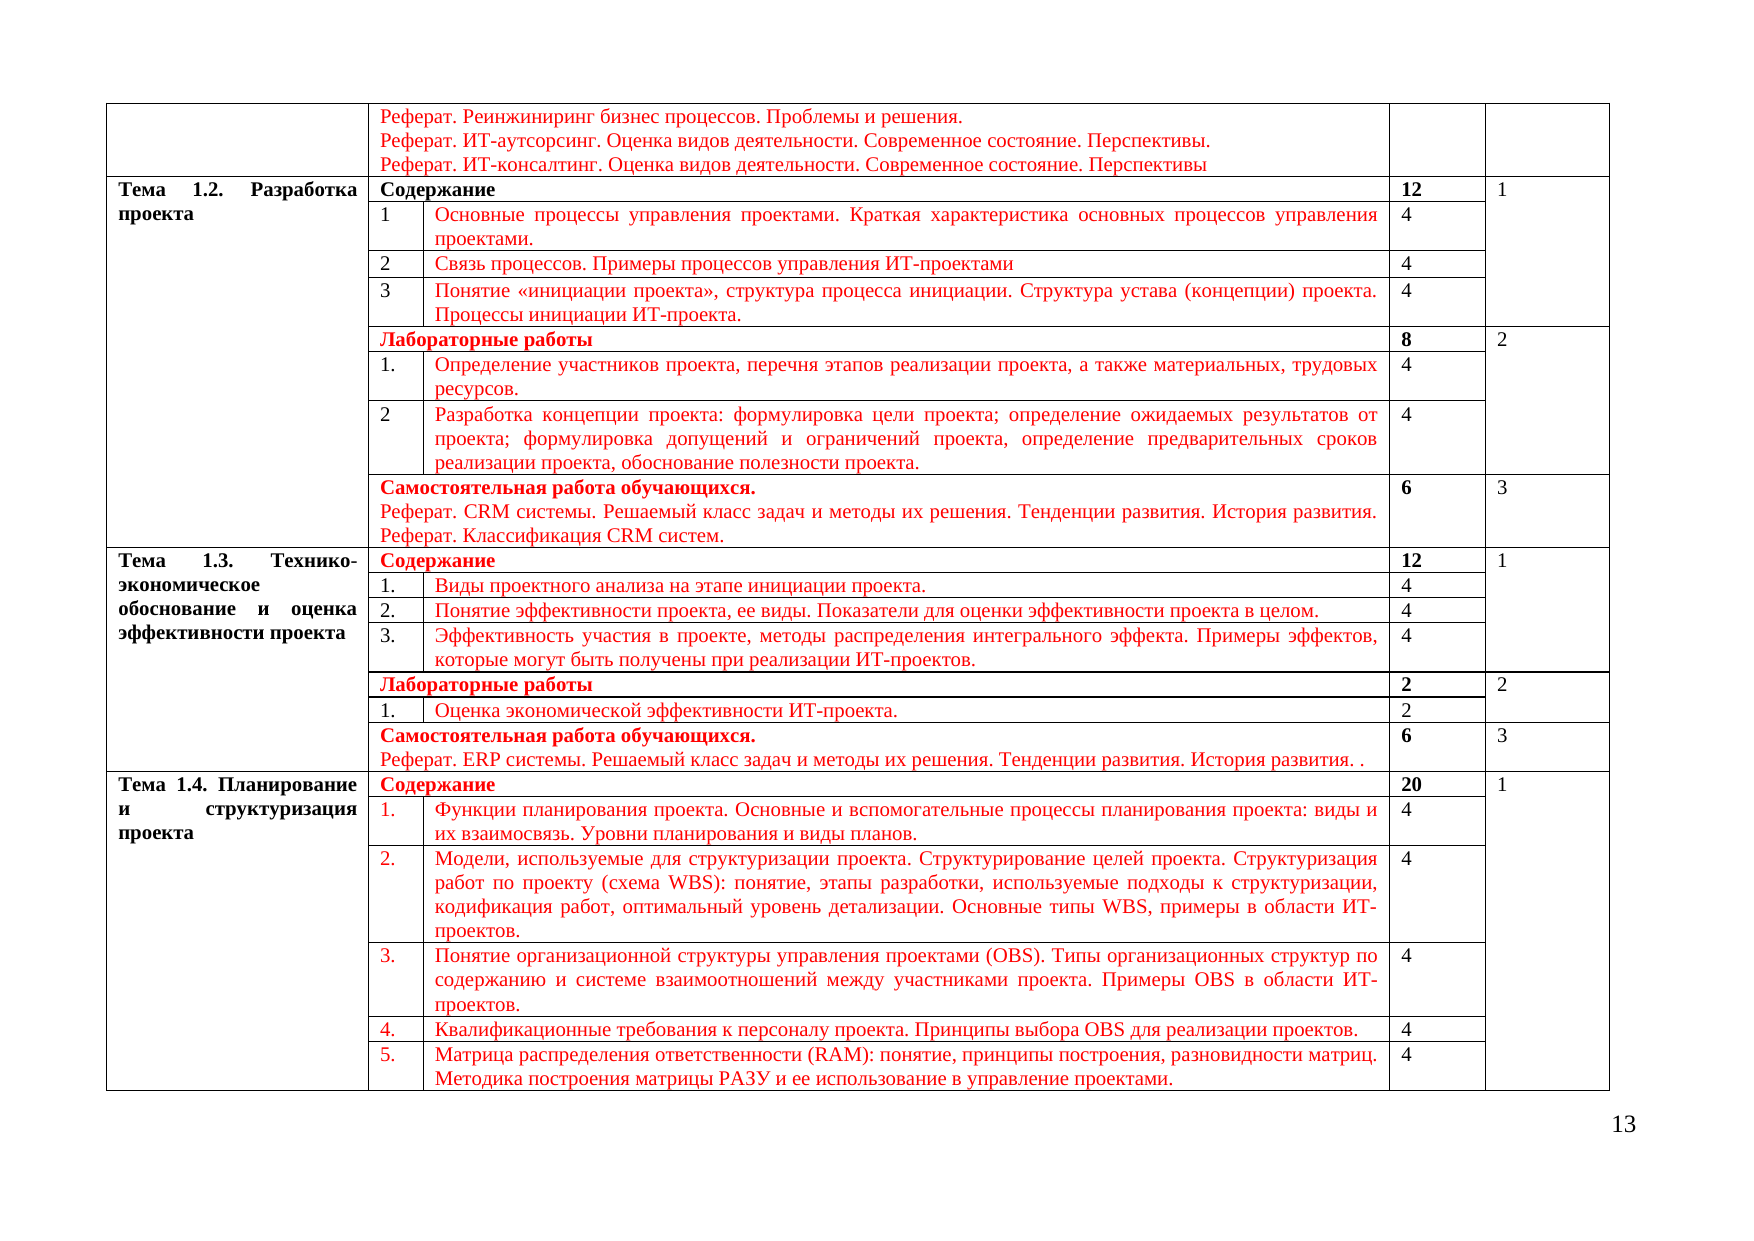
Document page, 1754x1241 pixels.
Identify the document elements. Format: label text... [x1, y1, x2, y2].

table_cell Лабораторные работы [369, 327, 1389, 351]
table_cell Разработка концепции проекта: формулировка цели проекта; определение ожидаемых результатов от проекта; формулировка допущений и ограничений проекта, определение предварительных сроков реализации проекта, обоснование полезности проекта. [424, 401, 1389, 474]
table_cell Функции планирования проекта. Основные и вспомогательные процессы планирования проекта: виды и их взаимосвязь. Уровни планирования и виды планов. [424, 797, 1389, 845]
table_cell 3 [1486, 104, 1609, 176]
table_cell 1. [369, 352, 423, 400]
table_cell Тема 1.2. Разработка проекта [107, 177, 368, 547]
table_cell Понятие «инициации проекта», структура процесса инициации. Структура устава (концепции) проекта. Процессы инициации ИТ-проекта. [424, 278, 1389, 326]
table_cell Понятие организационной структуры управления проектами (OBS). Типы организационных структур по содержанию и системе взаимоотношений между участниками проекта. Примеры OBS в области ИТ-проектов. [424, 943, 1389, 1016]
table_cell 3 [1486, 723, 1609, 771]
table_cell Эффективность участия в проекте, методы распределения интегрального эффекта. Примеры эффектов, которые могут быть получены при реализации ИТ-проектов. [424, 623, 1389, 671]
table_cell Определение участников проекта, перечня этапов реализации проекта, а также материальных, трудовых ресурсов. [424, 352, 1389, 400]
table_cell 4 [1390, 1042, 1485, 1090]
table_cell Лабораторные работы [369, 673, 1389, 696]
table_cell 1. [369, 698, 423, 722]
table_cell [369, 104, 1389, 176]
table_cell Тема 1.4. Планирование и структуризация проекта [107, 772, 368, 1090]
table_cell 1 [1486, 548, 1609, 671]
table_cell Виды проектного анализа на этапе инициации проекта. [424, 573, 1389, 597]
table_cell Тема 1.3. Технико-экономическое обоснование и оценка эффективности проекта [107, 548, 368, 771]
table_cell 2. [369, 598, 423, 622]
table_cell 6 [1390, 475, 1485, 547]
table_cell 4 [1390, 623, 1485, 671]
table_cell 2 [369, 401, 423, 474]
table_cell 4 [1390, 251, 1485, 277]
table_cell 5. [369, 1042, 423, 1090]
table_cell Модели, используемые для структуризации проекта. Структурирование целей проекта. Структуризация работ по проекту (схема WBS): понятие, этапы разработки, используемые подходы к структуризации, кодификация работ, оптимальный уровень детализации. Основные типы WBS, примеры в области ИТ-проектов. [424, 846, 1389, 942]
table_cell 2 [1486, 327, 1609, 474]
table_cell 2 [1390, 673, 1485, 696]
table_cell 4 [1390, 352, 1485, 400]
table_cell 3 [369, 278, 423, 326]
table_cell 8 [1390, 327, 1485, 351]
table_cell Самостоятельная работа обучающихся. Реферат. CRM системы. Решаемый класс задач и методы их решения. Тенденции развития. История развития. Реферат. Классификация CRM систем. [369, 475, 1389, 547]
table_cell 4 [1390, 598, 1485, 622]
table_cell Связь процессов. Примеры процессов управления ИТ-проектами [424, 251, 1389, 277]
table_cell 4 [1390, 401, 1485, 474]
table_cell 3. [369, 623, 423, 671]
table_cell 4 [1390, 846, 1485, 942]
table_cell 4 [1390, 278, 1485, 326]
table_cell Оценка экономической эффективности ИТ-проекта. [424, 698, 1389, 722]
table_cell 4 [1390, 573, 1485, 597]
table_cell 4 [1390, 202, 1485, 250]
table_cell 1 [369, 202, 423, 250]
table_cell 2 [1390, 698, 1485, 722]
table_cell 30 [1390, 104, 1485, 176]
table_cell 4. [369, 1017, 423, 1041]
table_cell Понятие эффективности проекта, ее виды. Показатели для оценки эффективности проекта в целом. [424, 598, 1389, 622]
table_cell 6 [1390, 723, 1485, 771]
table_cell 12 [1390, 548, 1485, 572]
table_cell 4 [1390, 797, 1485, 845]
table_cell 12 [1390, 177, 1485, 201]
table_cell 4 [1390, 1017, 1485, 1041]
table_cell 1. [369, 797, 423, 845]
table_cell Квалификационные требования к персоналу проекта. Принципы выбора OBS для реализации проектов. [424, 1017, 1389, 1041]
table_cell 2 [1486, 673, 1609, 722]
table_cell Матрица распределения ответственности (RAM): понятие, принципы построения, разновидности матриц. Методика построения матрицы РАЗУ и ее использование в управление проектами. [424, 1042, 1389, 1090]
table_cell Содержание [369, 548, 1389, 572]
table_cell Содержание [369, 772, 1389, 796]
table_cell 1. [369, 573, 423, 597]
table_cell 1 [1486, 772, 1609, 1090]
table_cell 2. [369, 846, 423, 942]
table_cell 3. [369, 943, 423, 1016]
table_cell 1 [1486, 177, 1609, 326]
table_cell 2 [369, 251, 423, 277]
table_cell 20 [1390, 772, 1485, 796]
table_cell Основные процессы управления проектами. Краткая характеристика основных процессов управления проектами. [424, 202, 1389, 250]
table_cell Самостоятельная работа обучающихся. Реферат. ERP системы. Решаемый класс задач и методы их решения. Тенденции развития. История развития. . [369, 723, 1389, 771]
table_cell Содержание [369, 177, 1389, 201]
table_cell 3 [1486, 475, 1609, 547]
table_cell 4 [1390, 943, 1485, 1016]
